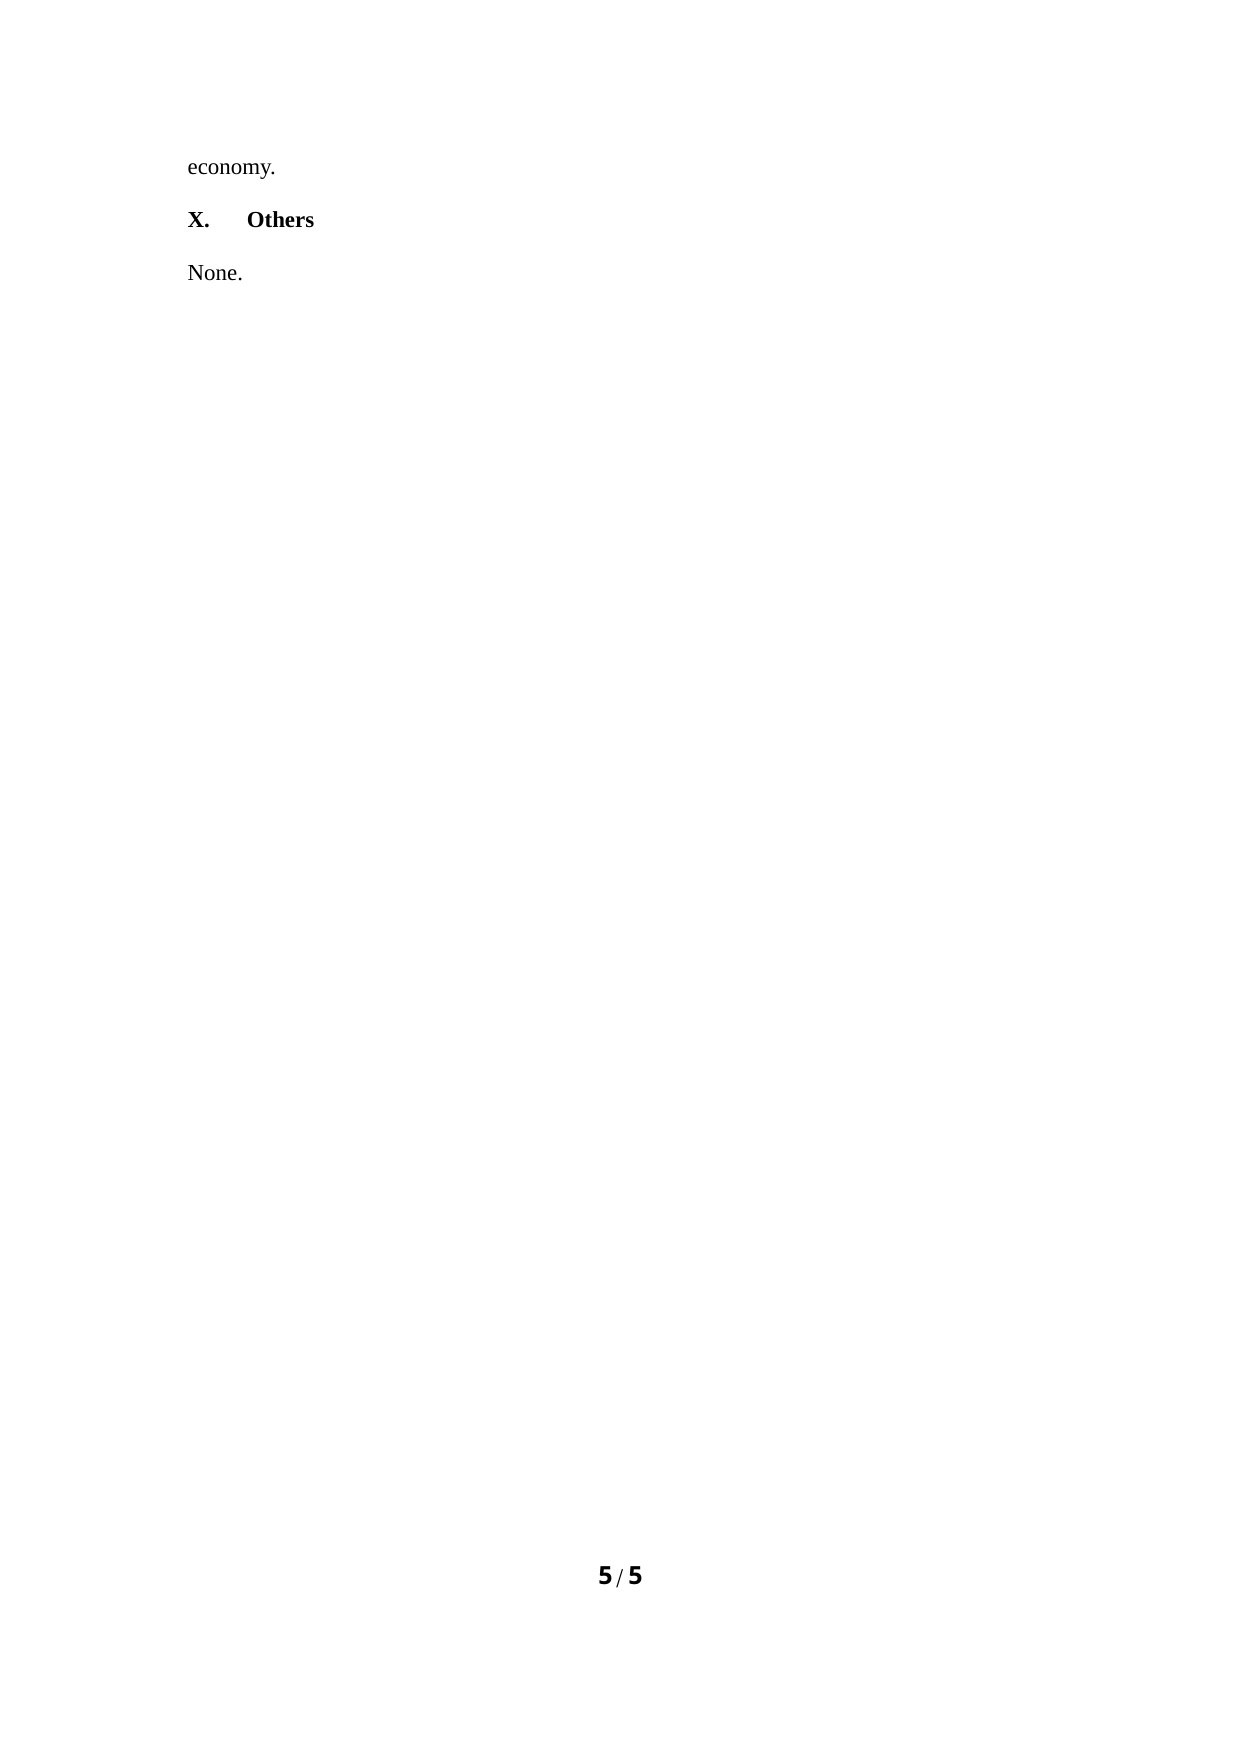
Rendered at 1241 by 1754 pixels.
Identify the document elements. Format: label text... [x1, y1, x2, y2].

text None. [187, 256, 1053, 288]
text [187, 150, 1053, 182]
list Others [187, 203, 1053, 236]
